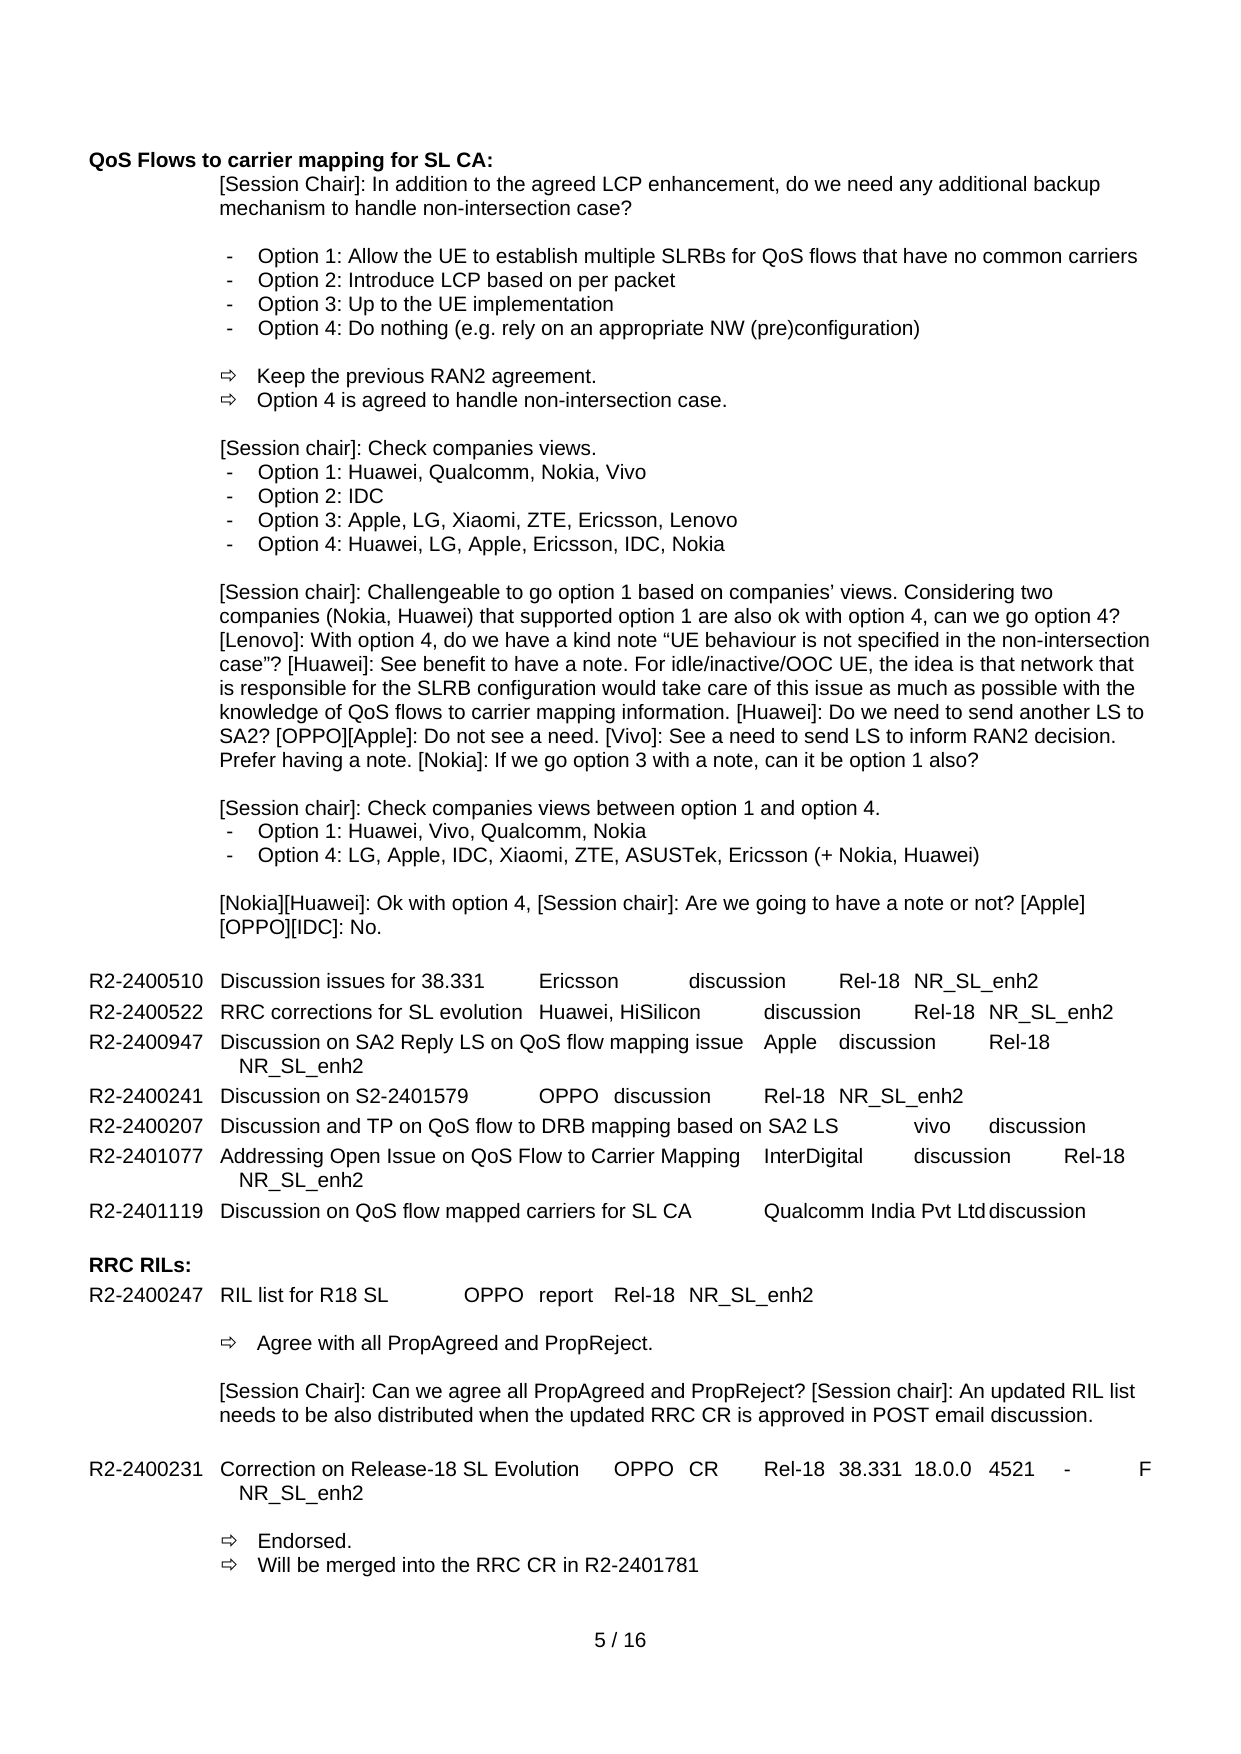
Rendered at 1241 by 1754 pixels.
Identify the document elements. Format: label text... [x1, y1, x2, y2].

text [Session Chair]: Can we agree all PropAgreed and PropReject? [Session chair]: An updated RIL list needs to be also distributed when the updated RRC CR is approved in POST email discussion. [219, 1379, 1152, 1427]
title R2-2400231 Correction on Release-18 SL Evolution OPPO CR Rel-18 38.331 18.0.0 4521 - F NR_SL_enh2 [89, 1457, 1152, 1505]
text [Session chair]: Check companies views. [220, 436, 1152, 460]
list Option 1: Allow the UE to establish multiple SLRBs for QoS flows that have no common carriers [226, 244, 1152, 268]
text RRC RILs: [89, 1253, 1152, 1277]
title R2-2400241 Discussion on S2-2401579 OPPO discussion Rel-18 NR_SL_enh2 [89, 1084, 1152, 1108]
title R2-2400207 Discussion and TP on QoS flow to DRB mapping based on SA2 LS vivo discussion [89, 1114, 1152, 1138]
title R2-2400510 Discussion issues for 38.331 Ericsson discussion Rel-18 NR_SL_enh2 [89, 969, 1152, 993]
title R2-2401119 Discussion on QoS flow mapped carriers for SL CA Qualcomm India Pvt Ltd discussion [89, 1198, 1152, 1222]
text [Session chair]: Challengeable to go option 1 based on companies’ views. Considering two companies (Nokia, Huawei) that supported option 1 are also ok with option 4, can we go option 4? [Lenovo]: With option 4, do we have a kind note “UE behaviour is not specified in the non-intersection case”? [Huawei]: See benefit to have a note. For idle/inactive/OOC UE, the idea is that network that is responsible for the SLRB configuration would take care of this issue as much as possible with the knowledge of QoS flows to carrier mapping information. [Huawei]: Do we need to send another LS to SA2? [OPPO][Apple]: Do not see a need. [Vivo]: See a need to send LS to inform RAN2 decision. Prefer having a note. [Nokia]: If we go option 3 with a note, can it be option 1 also? [219, 580, 1152, 771]
list Option 4: LG, Apple, IDC, Xiaomi, ZTE, ASUSTek, Ericsson (+ Nokia, Huawei) [226, 843, 1152, 867]
text [Session chair]: Check companies views between option 1 and option 4. [219, 795, 1152, 819]
list Will be merged into the RRC CR in R2-2401781 [220, 1553, 1152, 1577]
list Option 3: Up to the UE implementation [226, 292, 1152, 316]
list Keep the previous RAN2 agreement. [219, 364, 1152, 388]
list Endorsed. [220, 1529, 1152, 1553]
text [Session Chair]: In addition to the agreed LCP enhancement, do we need any additional backup mechanism to handle non-intersection case? [219, 172, 1152, 220]
title R2-2400947 Discussion on SA2 Reply LS on QoS flow mapping issue Apple discussion Rel-18 NR_SL_enh2 [89, 1030, 1152, 1078]
list Option 1: Huawei, Qualcomm, Nokia, Vivo [226, 460, 1152, 484]
list Option 4: Do nothing (e.g. rely on an appropriate NW (pre)configuration) [226, 316, 1152, 340]
title QoS Flows to carrier mapping for SL CA: [89, 148, 1152, 172]
list Option 2: Introduce LCP based on per packet [226, 268, 1152, 292]
title R2-2400247 RIL list for R18 SL OPPO report Rel-18 NR_SL_enh2 [89, 1283, 1152, 1307]
list Option 2: IDC [226, 484, 1152, 508]
list Option 1: Huawei, Vivo, Qualcomm, Nokia [226, 819, 1152, 843]
list Option 4 is agreed to handle non-intersection case. [219, 388, 1152, 412]
title R2-2400522 RRC corrections for SL evolution Huawei, HiSilicon discussion Rel-18 NR_SL_enh2 [89, 999, 1152, 1023]
list Option 3: Apple, LG, Xiaomi, ZTE, Ericsson, Lenovo [226, 508, 1152, 532]
title R2-2401077 Addressing Open Issue on QoS Flow to Carrier Mapping InterDigital discussion Rel-18 NR_SL_enh2 [89, 1144, 1152, 1192]
list Option 4: Huawei, LG, Apple, Ericsson, IDC, Nokia [226, 532, 1152, 556]
list Agree with all PropAgreed and PropReject. [219, 1331, 1152, 1355]
text [Nokia][Huawei]: Ok with option 4, [Session chair]: Are we going to have a note or not? [Apple][OPPO][IDC]: No. [219, 891, 1152, 939]
